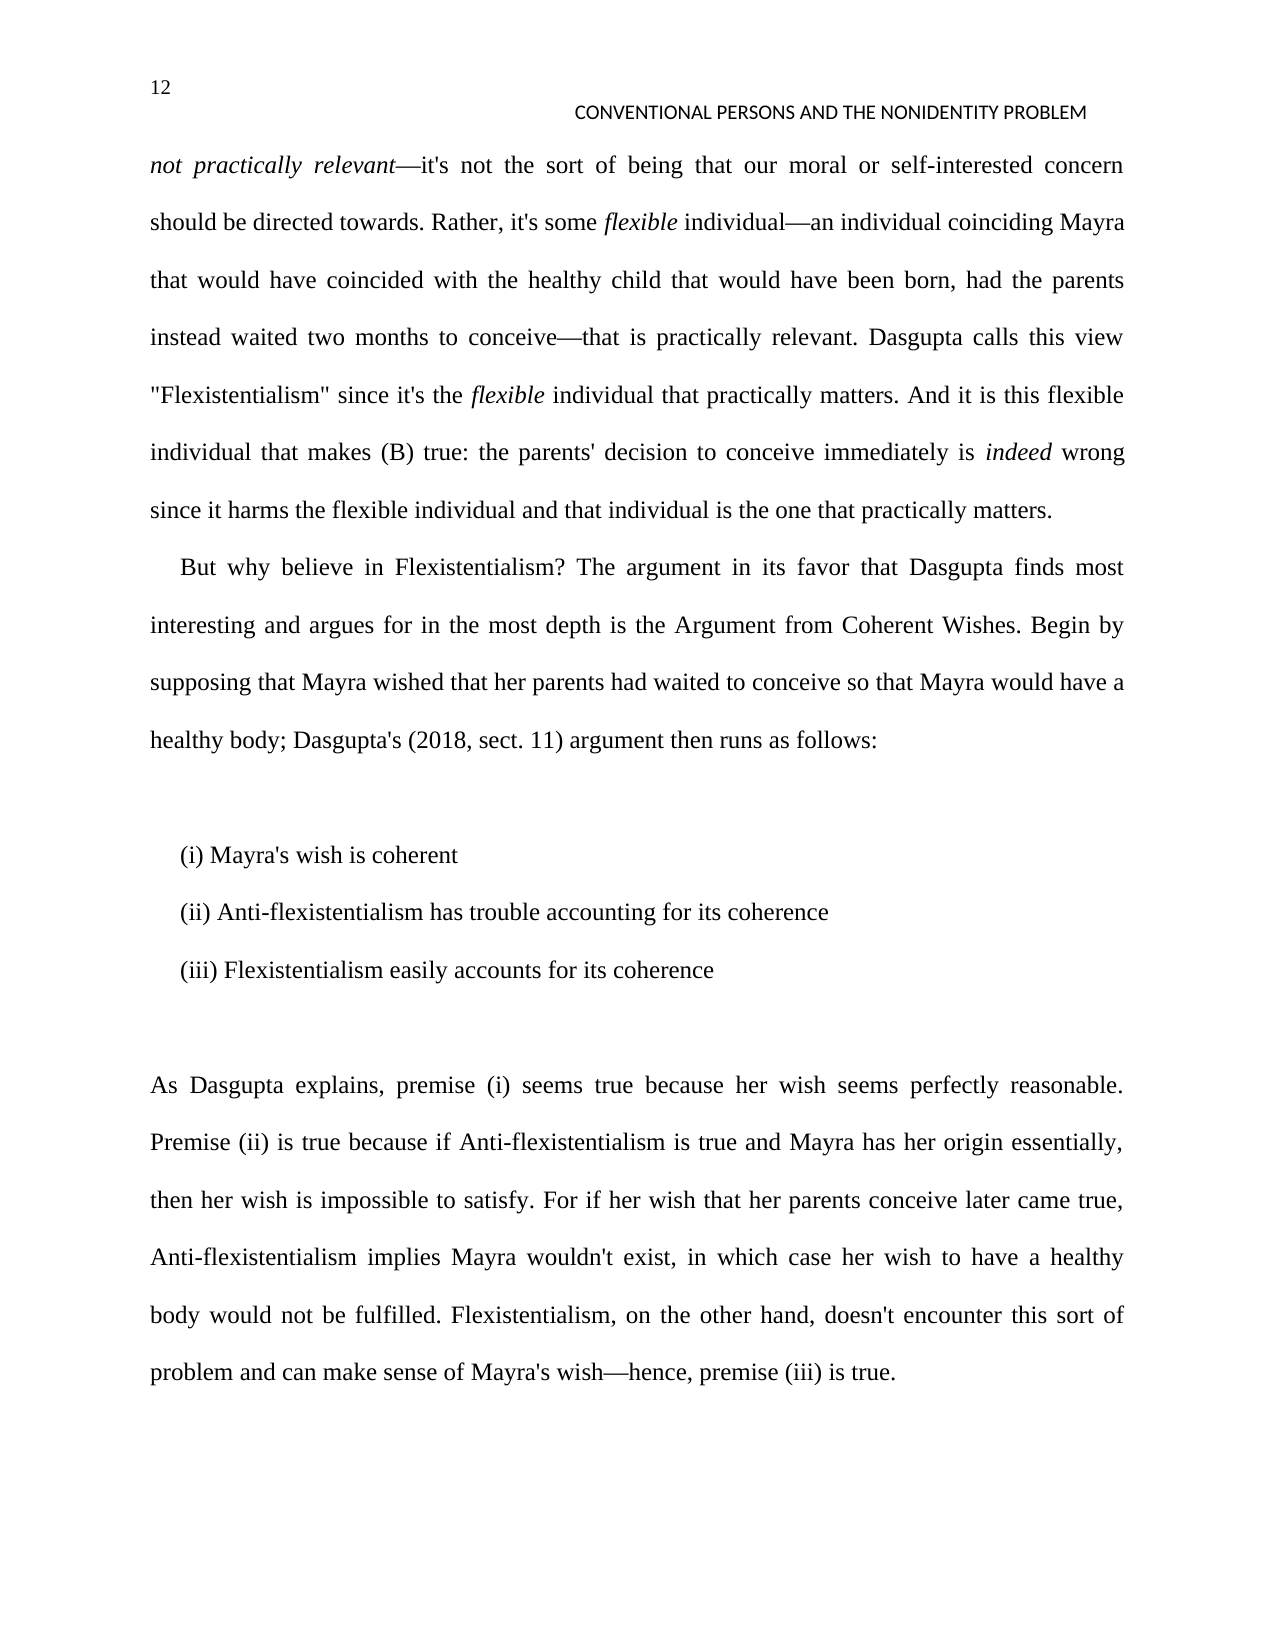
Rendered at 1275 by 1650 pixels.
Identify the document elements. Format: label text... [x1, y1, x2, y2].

text (i) Mayra's wish is coherent [150, 840, 1125, 869]
text But why believe in Flexistentialism? The argument in its favor that Dasgupta finds most interesting and argues for in the most depth is the Argument from Coherent Wishes. Begin by supposing that Mayra wished that her parents had waited to conceive so that Mayra would have a healthy body; Dasgupta's (2018, sect. 11) argument then runs as follows: [150, 552, 1125, 754]
text (iii) Flexistentialism easily accounts for its coherence [150, 955, 1125, 984]
text (ii) Anti-flexistentialism has trouble accounting for its coherence [150, 897, 1125, 926]
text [150, 150, 1125, 524]
text As Dasgupta explains, premise (i) seems true because her wish seems perfectly reasonable. Premise (ii) is true because if Anti-flexistentialism is true and Mayra has her origin essentially, then her wish is impossible to satisfy. For if her wish that her parents conceive later came true, Anti-flexistentialism implies Mayra wouldn't exist, in which case her wish to have a healthy body would not be fulfilled. Flexistentialism, on the other hand, doesn't encounter this sort of problem and can make sense of Mayra's wish—hence, premise (iii) is true. [150, 1070, 1125, 1386]
